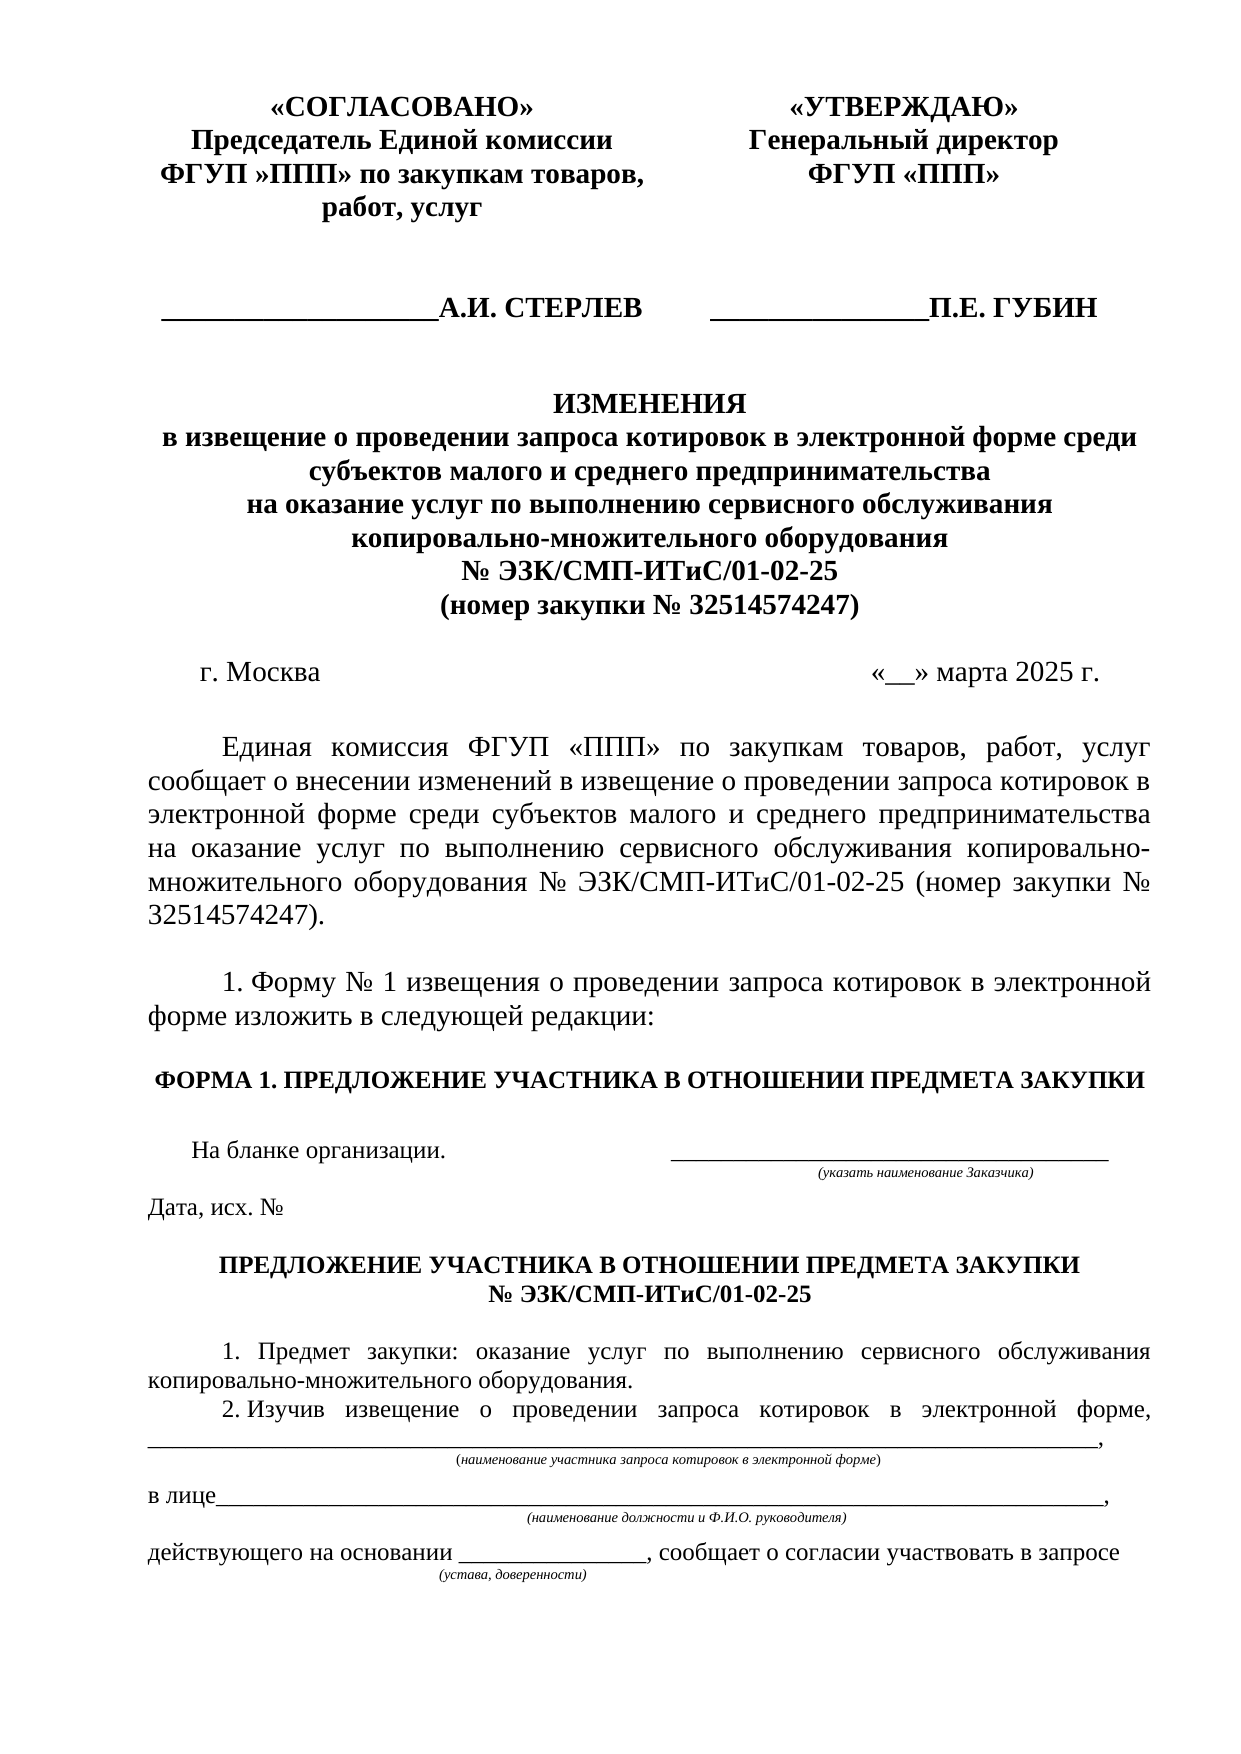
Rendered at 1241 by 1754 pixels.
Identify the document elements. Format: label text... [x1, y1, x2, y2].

text (номер закупки № 32514574247) [148, 587, 1152, 621]
text г. Москва «__» марта 2025 г. [148, 654, 1152, 688]
text действующего на основании _______________, сообщает о согласии участвовать в запросе [148, 1537, 1152, 1566]
table_header «УТВЕРЖДАЮ» Генеральный директор ФГУП «ППП» _______________П.Е. ГУБИН [667, 89, 1140, 323]
table_header «СОГЛАСОВАНО» Председатель Единой комиссии ФГУП »ППП» по закупкам товаров, работ, услуг ___________________А.И. СТЕРЛЕВ [136, 89, 667, 323]
text (устава, доверенности) [148, 1566, 1152, 1595]
text (наименование должности и Ф.И.О. руководителя) [148, 1509, 1152, 1537]
text (указать наименование Заказчика) [148, 1164, 1033, 1192]
text 2. Изучив извещение о проведении запроса котировок в электронной форме, ____________________________________________________________________________, [148, 1394, 1152, 1451]
text № ЭЗК/СМП-ИТиС/01-02-25 [148, 1279, 1152, 1307]
text № ЭЗК/СМП-ИТиС/01-02-25 [148, 553, 1152, 587]
text ИЗМЕНЕНИЯ [148, 386, 1152, 419]
text на оказание услуг по выполнению сервисного обслуживания копировально-множительного оборудования [148, 486, 1152, 553]
text (наименование участника запроса котировок в электронной форме) [148, 1451, 1152, 1480]
text Дата, исх. № [148, 1192, 1152, 1221]
text ФОРМА 1. ПРЕДЛОЖЕНИЕ УЧАСТНИКА В ОТНОШЕНИИ ПРЕДМЕТА ЗАКУПКИ [148, 1065, 1152, 1094]
text На бланке организации. ___________________________________ [148, 1135, 1152, 1164]
text Единая комиссия ФГУП «ППП» по закупкам товаров, работ, услуг сообщает о внесении изменений в извещение о проведении запроса котировок в электронной форме среди субъектов малого и среднего предпринимательства на оказание услуг по выполнению сервисного обслуживания копировально-множительного оборудования № ЭЗК/СМП-ИТиС/01-02-25 (номер закупки № 32514574247). [148, 729, 1152, 931]
text ПРЕДЛОЖЕНИЕ УЧАСТНИКА В ОТНОШЕНИИ ПРЕДМЕТА ЗАКУПКИ [148, 1250, 1152, 1279]
text 1. Форму № 1 извещения о проведении запроса котировок в электронной форме изложить в следующей редакции: [148, 964, 1152, 1031]
text в извещение о проведении запроса котировок в электронной форме среди субъектов малого и среднего предпринимательства [148, 419, 1152, 486]
text 1. Предмет закупки: оказание услуг по выполнению сервисного обслуживания копировально-множительного оборудования. [148, 1336, 1152, 1394]
text в лице_______________________________________________________________________, [148, 1480, 1152, 1509]
